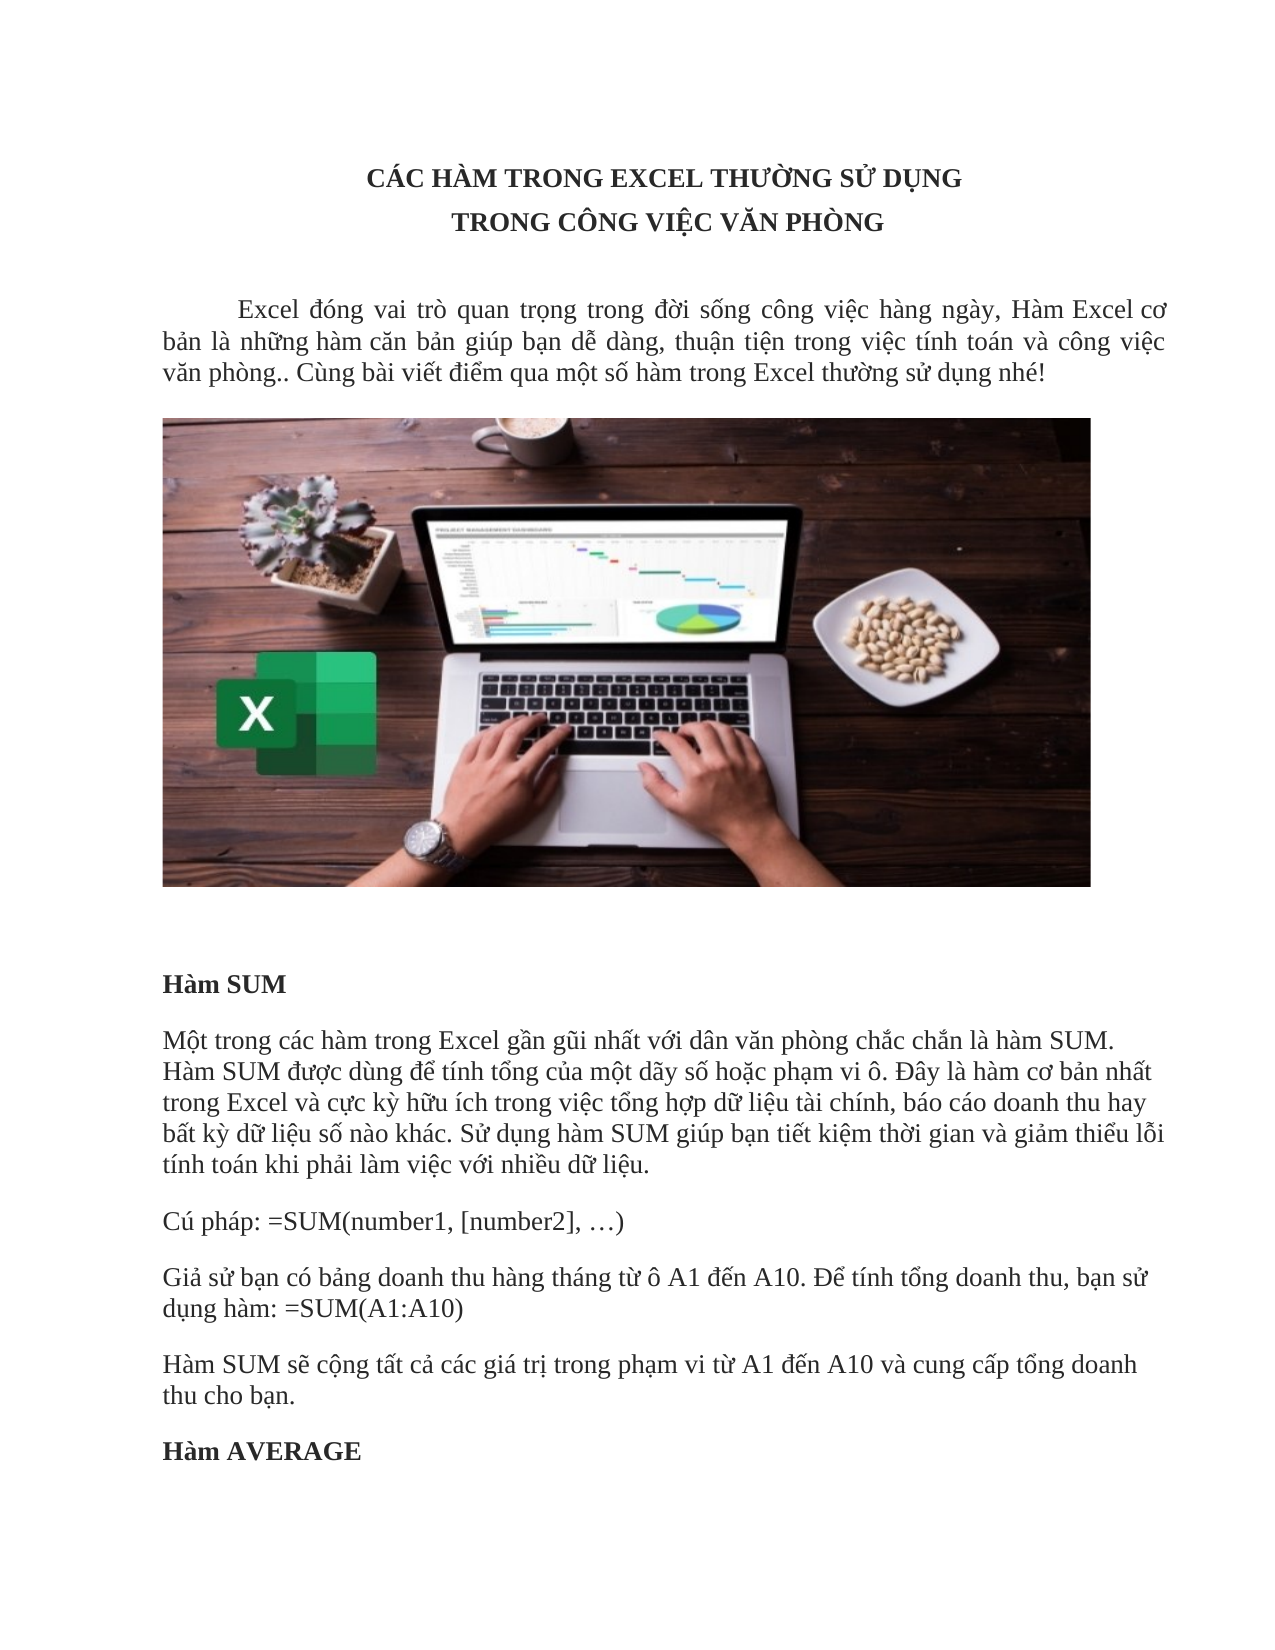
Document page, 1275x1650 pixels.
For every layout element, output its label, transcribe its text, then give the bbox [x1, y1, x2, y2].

text Excel đóng vai trò quan trọng trong đời sống công việc hàng ngày, Hàm Excel cơ bản là những hàm căn bản giúp bạn dễ dàng, thuận tiện trong việc tính toán và công việc văn phòng.. Cùng bài viết điểm qua một số hàm trong Excel thường sử dụng nhé! [162, 293, 1167, 387]
text CÁC HÀM TRONG EXCEL THƯỜNG SỬ DỤNG [162, 162, 1167, 194]
text Cú pháp: =SUM(number1, [number2], …) [162, 1205, 1167, 1236]
text Hàm AVERAGE [162, 1436, 1167, 1467]
text TRONG CÔNG VIỆC VĂN PHÒNG [162, 206, 1167, 237]
text Hàm SUM sẽ cộng tất cả các giá trị trong phạm vi từ A1 đến A10 và cung cấp tổng doanh thu cho bạn. [162, 1348, 1167, 1411]
text Một trong các hàm trong Excel gần gũi nhất với dân văn phòng chắc chắn là hàm SUM. Hàm SUM được dùng để tính tổng của một dãy số hoặc phạm vi ô. Đây là hàm cơ bản nhất trong Excel và cực kỳ hữu ích trong việc tổng hợp dữ liệu tài chính, báo cáo doanh thu hay bất kỳ dữ liệu số nào khác. Sử dụng hàm SUM giúp bạn tiết kiệm thời gian và giảm thiểu lỗi tính toán khi phải làm việc với nhiều dữ liệu. [162, 1024, 1167, 1180]
text Giả sử bạn có bảng doanh thu hàng tháng từ ô A1 đến A10. Để tính tổng doanh thu, bạn sử dụng hàm: =SUM(A1:A10) [162, 1261, 1167, 1323]
picture [162, 418, 1091, 887]
text Hàm SUM [162, 968, 1167, 999]
